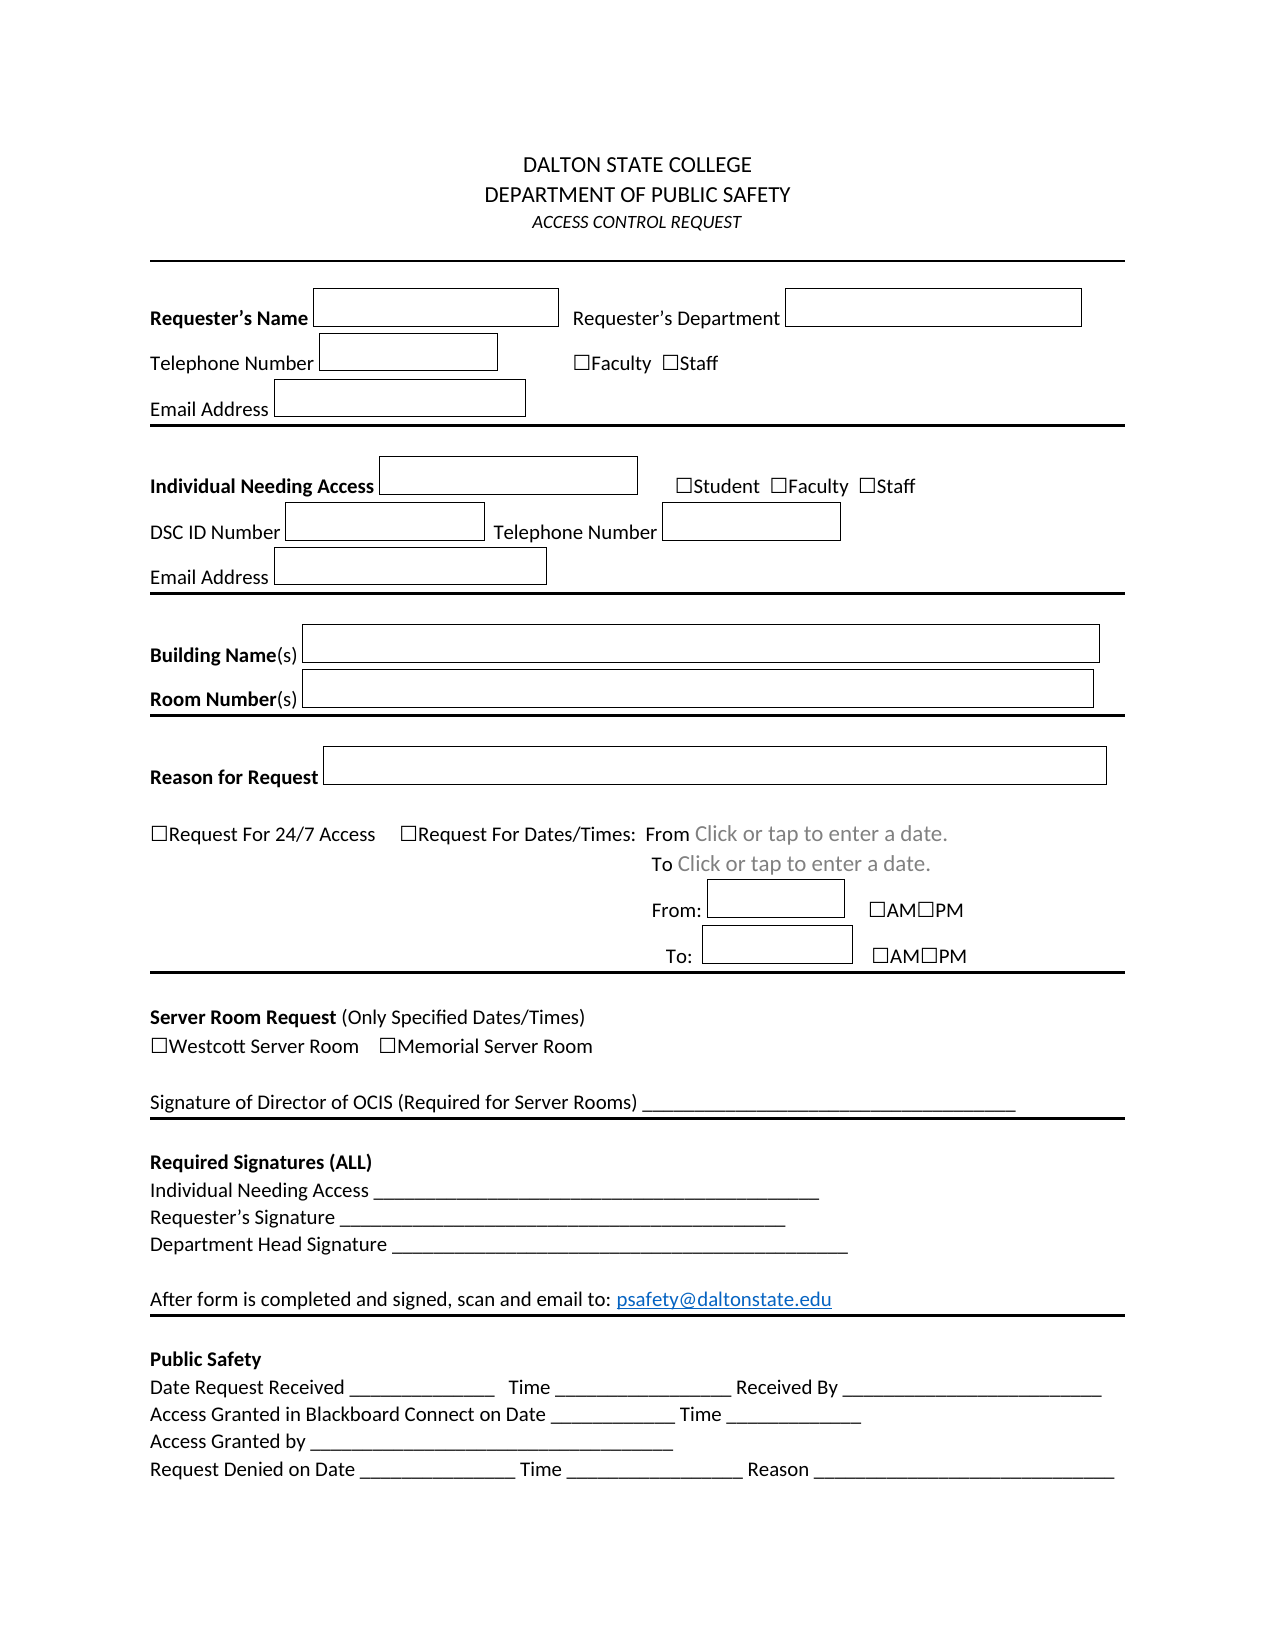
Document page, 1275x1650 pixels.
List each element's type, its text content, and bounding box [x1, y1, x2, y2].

text Building Name(s) [150, 624, 1125, 667]
text Individual Needing Access Student Faculty Staff [150, 456, 1125, 500]
text Public Safety [150, 1346, 1125, 1372]
text Individual Needing Access ___________________________________________ [150, 1177, 1125, 1202]
text After form is completed and signed, scan and email to: psafety@daltonstate.edu [150, 1286, 1125, 1314]
text Reason for Request [150, 747, 1125, 789]
text Access Granted in Blackboard Connect on Date ____________ Time _____________ [150, 1401, 1125, 1427]
text To [150, 849, 1125, 877]
text Required Signatures (ALL) [150, 1149, 1125, 1175]
text Access Granted by ___________________________________ [150, 1429, 1125, 1454]
text DSC ID Number Telephone Number [150, 502, 1125, 545]
text Server Room Request (Only Specified Dates/Times) [150, 1004, 1125, 1029]
text From: AMPM [150, 879, 1125, 923]
text Email Address [150, 379, 1125, 424]
text Requester’s Signature ___________________________________________ [150, 1204, 1125, 1230]
text To: AMPM [150, 926, 1125, 971]
text Request Denied on Date _______________ Time _________________ Reason _____________________________ [150, 1456, 1125, 1481]
text Department Head Signature ____________________________________________ [150, 1232, 1125, 1257]
text Requester’s Name Requester’s Department [150, 288, 1125, 331]
text ACCESS CONTROL REQUEST [150, 210, 1125, 233]
text Request For 24/7 Access Request For Dates/Times: From [150, 819, 1125, 847]
text Room Number(s) [150, 669, 1125, 714]
text DALTON STATE COLLEGE [150, 150, 1125, 178]
text Date Request Received ______________ Time _________________ Received By _________________________ [150, 1374, 1125, 1399]
text Telephone Number Faculty Staff [150, 333, 1125, 377]
text Signature of Director of OCIS (Required for Server Rooms) ____________________________________ [150, 1089, 1125, 1117]
text DEPARTMENT OF PUBLIC SAFETY [150, 180, 1125, 208]
text Email Address [150, 547, 1125, 592]
text Westcott Server Room Memorial Server Room [150, 1031, 1125, 1060]
